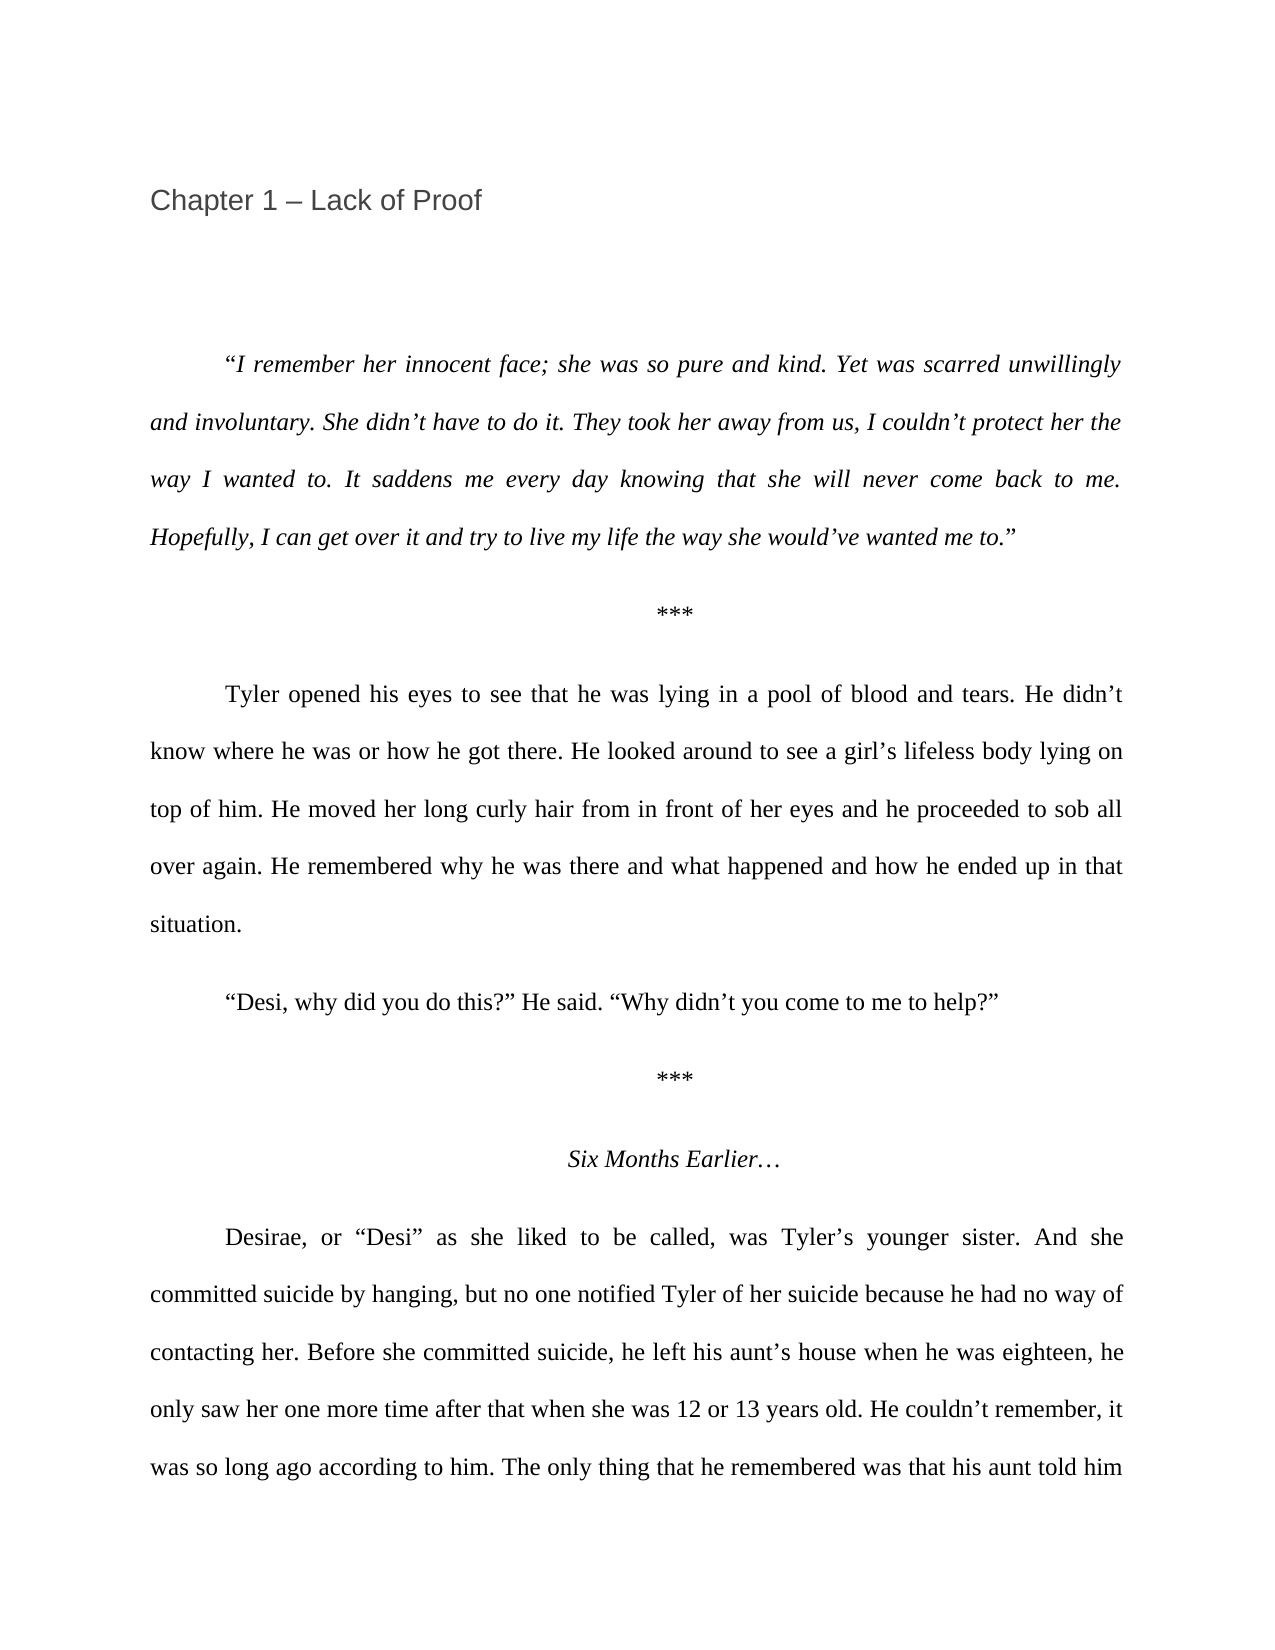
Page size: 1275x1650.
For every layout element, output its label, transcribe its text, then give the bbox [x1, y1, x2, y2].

text Six Months Earlier… [150, 1144, 1125, 1172]
text *** [150, 600, 1125, 629]
text “Desi, why did you do this?” He said. “Why didn’t you come to me to help?” [150, 987, 1125, 1016]
text “I remember her innocent face; she was so pure and kind. Yet was scarred unwillingly and involuntary. She didn’t have to do it. They took her away from us, I couldn’t protect her the way I wanted to. It saddens me every day knowing that she will never come back to me. Hopefully, I can get over it and try to live my life the way she would’ve wanted me to.” [150, 349, 1125, 551]
text Tyler opened his eyes to see that he was lying in a pool of blood and tears. He didn’t know where he was or how he got there. He looked around to see a girl’s lifeless body lying on top of him. He moved her long curly hair from in front of her eyes and he proceeded to sob all over again. He remembered why he was there and what happened and how he ended up in that situation. [150, 679, 1125, 937]
subtitle Chapter 1 – Lack of Proof [150, 183, 1125, 217]
text *** [150, 1065, 1125, 1094]
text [150, 1222, 1125, 1481]
